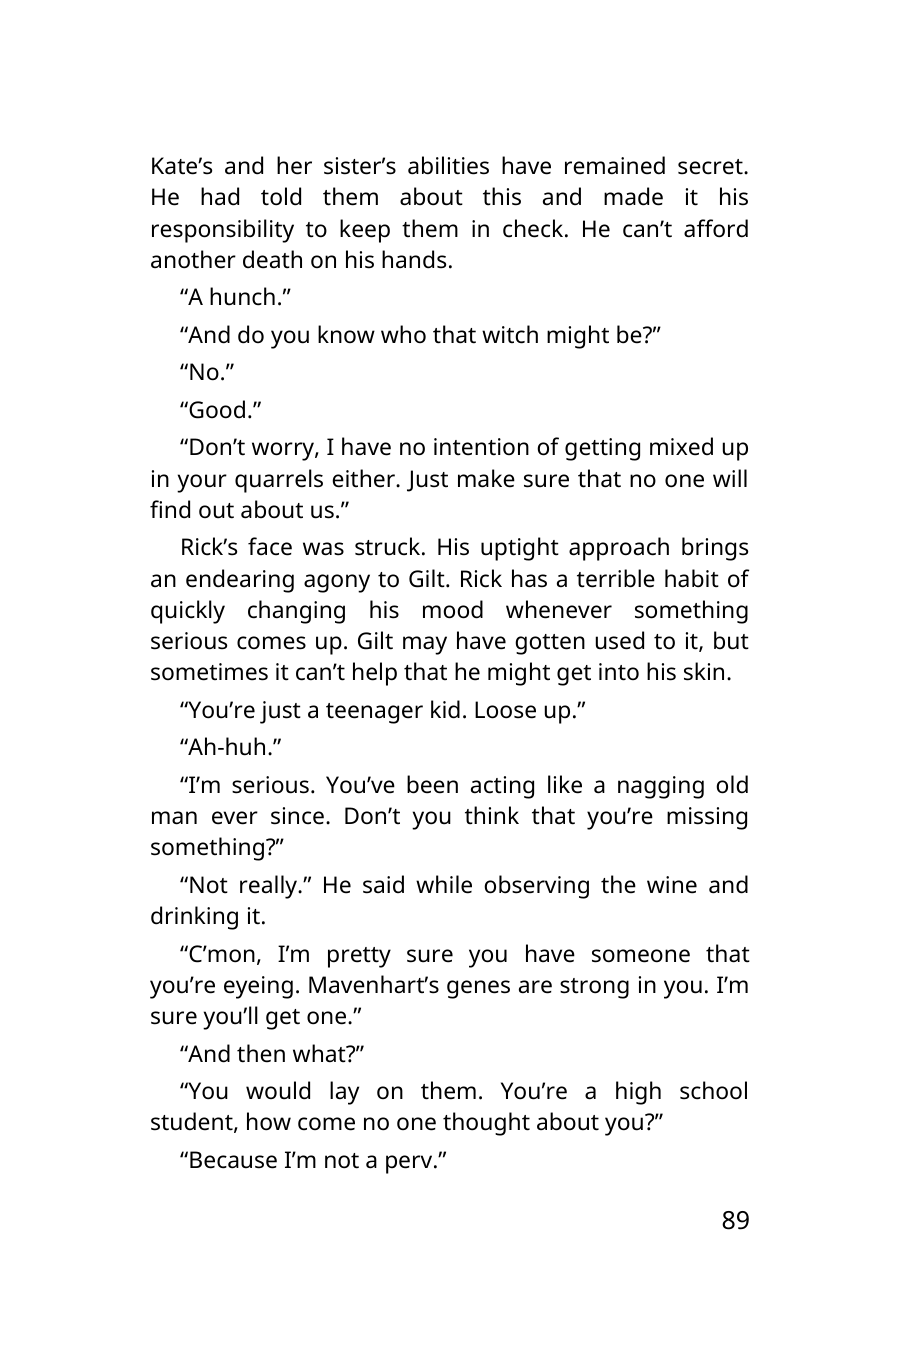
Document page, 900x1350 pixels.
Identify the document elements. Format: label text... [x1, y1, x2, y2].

text “Don’t worry, I have no intention of getting mixed up in your quarrels either. Just make sure that no one will find out about us.” [150, 431, 750, 525]
text “I’m serious. You’ve been acting like a nagging old man ever since. Don’t you think that you’re missing something?” [150, 769, 750, 862]
text “And then what?” [150, 1037, 750, 1069]
text “Ah-huh.” [150, 731, 750, 762]
text “C’mon, I’m pretty sure you have someone that you’re eyeing. Mavenhart’s genes are strong in you. I’m sure you’ll get one.” [150, 937, 750, 1031]
text “You would lay on them. You’re a high school student, how come no one thought about you?” [150, 1075, 750, 1137]
text “A hunch.” [150, 281, 750, 312]
text Rick’s face was struck. His uptight approach brings an endearing agony to Gilt. Rick has a terrible habit of quickly changing his mood whenever something serious comes up. Gilt may have gotten used to it, but sometimes it can’t help that he might get into his skin. [150, 531, 750, 687]
text “Not really.” He said while observing the wine and drinking it. [150, 869, 750, 931]
text “Good.” [150, 394, 750, 425]
text “No.” [150, 356, 750, 387]
text “Because I’m not a perv.” [150, 1144, 750, 1175]
text “And do you know who that witch might be?” [150, 319, 750, 350]
text “You’re just a teenager kid. Loose up.” [150, 694, 750, 725]
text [150, 150, 750, 275]
